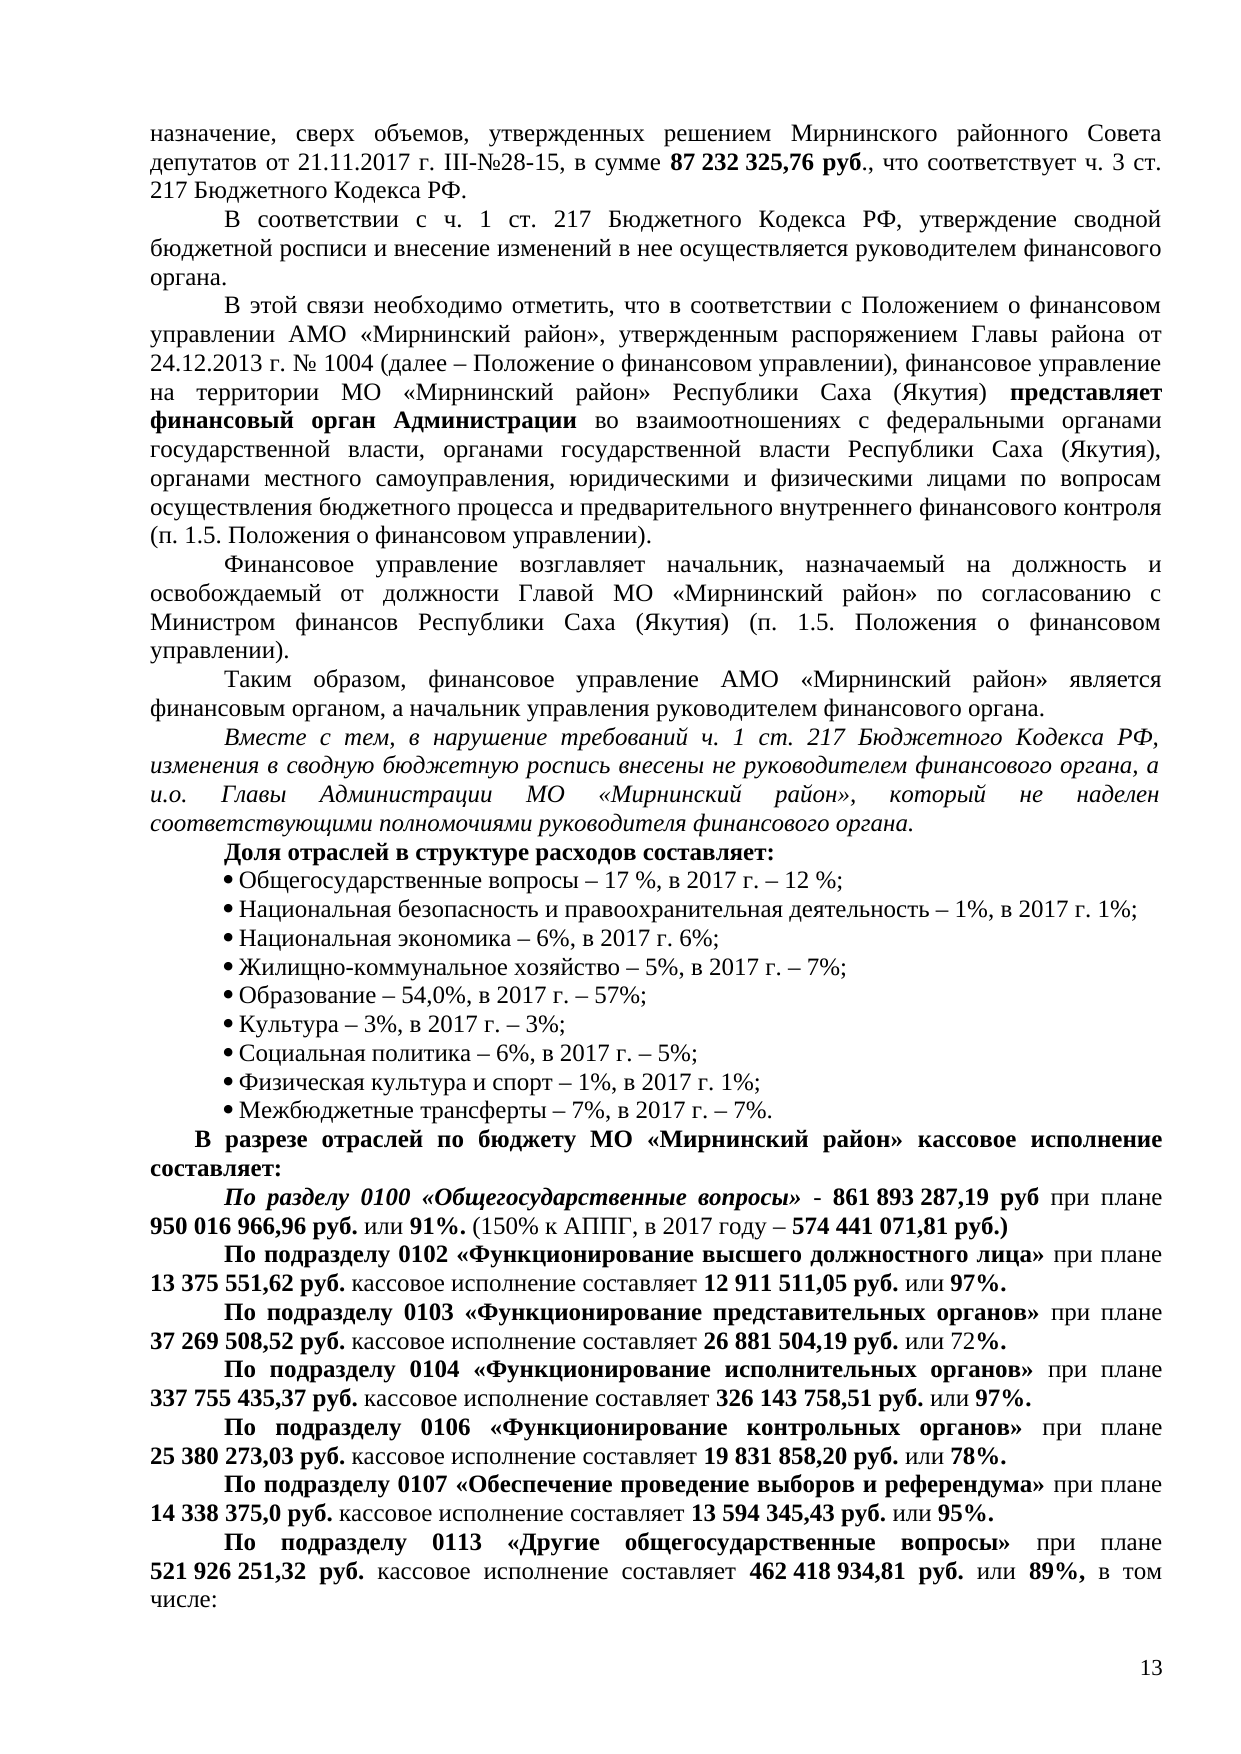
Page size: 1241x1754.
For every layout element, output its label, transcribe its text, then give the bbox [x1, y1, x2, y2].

text По подразделу 0102 «Функционирование высшего должностного лица» при плане 13 375 551,62 руб. кассовое исполнение составляет 12 911 511,05 руб. или 97%. [150, 1239, 1162, 1297]
text По подразделу 0104 «Функционирование исполнительных органов» при плане 337 755 435,37 руб. кассовое исполнение составляет 326 143 758,51 руб. или 97%. [150, 1354, 1162, 1412]
list Национальная безопасность и правоохранительная деятельность – 1%, в 2017 г. 1%; [150, 894, 1162, 923]
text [150, 118, 1162, 204]
text В этой связи необходимо отметить, что в соответствии с Положением о финансовом управлении АМО «Мирнинский район», утвержденным распоряжением Главы района от 24.12.2013 г. № 1004 (далее – Положение о финансовом управлении), финансовое управление на территории МО «Мирнинский район» Республики Саха (Якутия) представляет финансовый орган Администрации во взаимоотношениях с федеральными органами государственной власти, органами государственной власти Республики Саха (Якутия), органами местного самоуправления, юридическими и физическими лицами по вопросам осуществления бюджетного процесса и предварительного внутреннего финансового контроля (п. 1.5. Положения о финансовом управлении). [150, 291, 1162, 549]
list Физическая культура и спорт – 1%, в 2017 г. 1%; [150, 1067, 1162, 1096]
list Национальная экономика – 6%, в 2017 г. 6%; [150, 923, 1162, 952]
text Финансовое управление возглавляет начальник, назначаемый на должность и освобождаемый от должности Главой МО «Мирнинский район» по согласованию с Министром финансов Республики Саха (Якутия) (п. 1.5. Положения о финансовом управлении). [150, 549, 1162, 664]
list Жилищно-коммунальное хозяйство – 5%, в 2017 г. – 7%; [150, 952, 1162, 981]
text По разделу 0100 «Общегосударственные вопросы» - 861 893 287,19 руб при плане 950 016 966,96 руб. или 91%. (150% к АППГ, в 2017 году – 574 441 071,81 руб.) [150, 1182, 1162, 1239]
list Культура – 3%, в 2017 г. – 3%; [150, 1009, 1162, 1038]
text По подразделу 0106 «Функционирование контрольных органов» при плане 25 380 273,03 руб. кассовое исполнение составляет 19 831 858,20 руб. или 78%. [150, 1412, 1162, 1469]
text Вместе с тем, в нарушение требований ч. 1 ст. 217 Бюджетного Кодекса РФ, изменения в сводную бюджетную роспись внесены не руководителем финансового органа, а и.о. Главы Администрации МО «Мирнинский район», который не наделен соответствующими полномочиями руководителя финансового органа. [150, 722, 1162, 837]
list Образование – 54,0%, в 2017 г. – 57%; [150, 981, 1162, 1009]
text По подразделу 0113 «Другие общегосударственные вопросы» при плане 521 926 251,32 руб. кассовое исполнение составляет 462 418 934,81 руб. или 89%, в том числе: [150, 1527, 1162, 1613]
list Межбюджетные трансферты – 7%, в 2017 г. – 7%. [150, 1096, 1162, 1124]
list Социальная политика – 6%, в 2017 г. – 5%; [150, 1038, 1162, 1067]
text По подразделу 0107 «Обеспечение проведение выборов и референдума» при плане 14 338 375,0 руб. кассовое исполнение составляет 13 594 345,43 руб. или 95%. [150, 1469, 1162, 1527]
text В разрезе отраслей по бюджету МО «Мирнинский район» кассовое исполнение составляет: [150, 1124, 1162, 1182]
text Доля отраслей в структуре расходов составляет: [150, 837, 1162, 866]
text Таким образом, финансовое управление АМО «Мирнинский район» является финансовым органом, а начальник управления руководителем финансового органа. [150, 664, 1162, 722]
text По подразделу 0103 «Функционирование представительных органов» при плане 37 269 508,52 руб. кассовое исполнение составляет 26 881 504,19 руб. или 72%. [150, 1297, 1162, 1354]
text В соответствии с ч. 1 ст. 217 Бюджетного Кодекса РФ, утверждение сводной бюджетной росписи и внесение изменений в нее осуществляется руководителем финансового органа. [150, 204, 1162, 291]
list Общегосударственные вопросы – 17 %, в 2017 г. – 12 %; [150, 866, 1162, 894]
